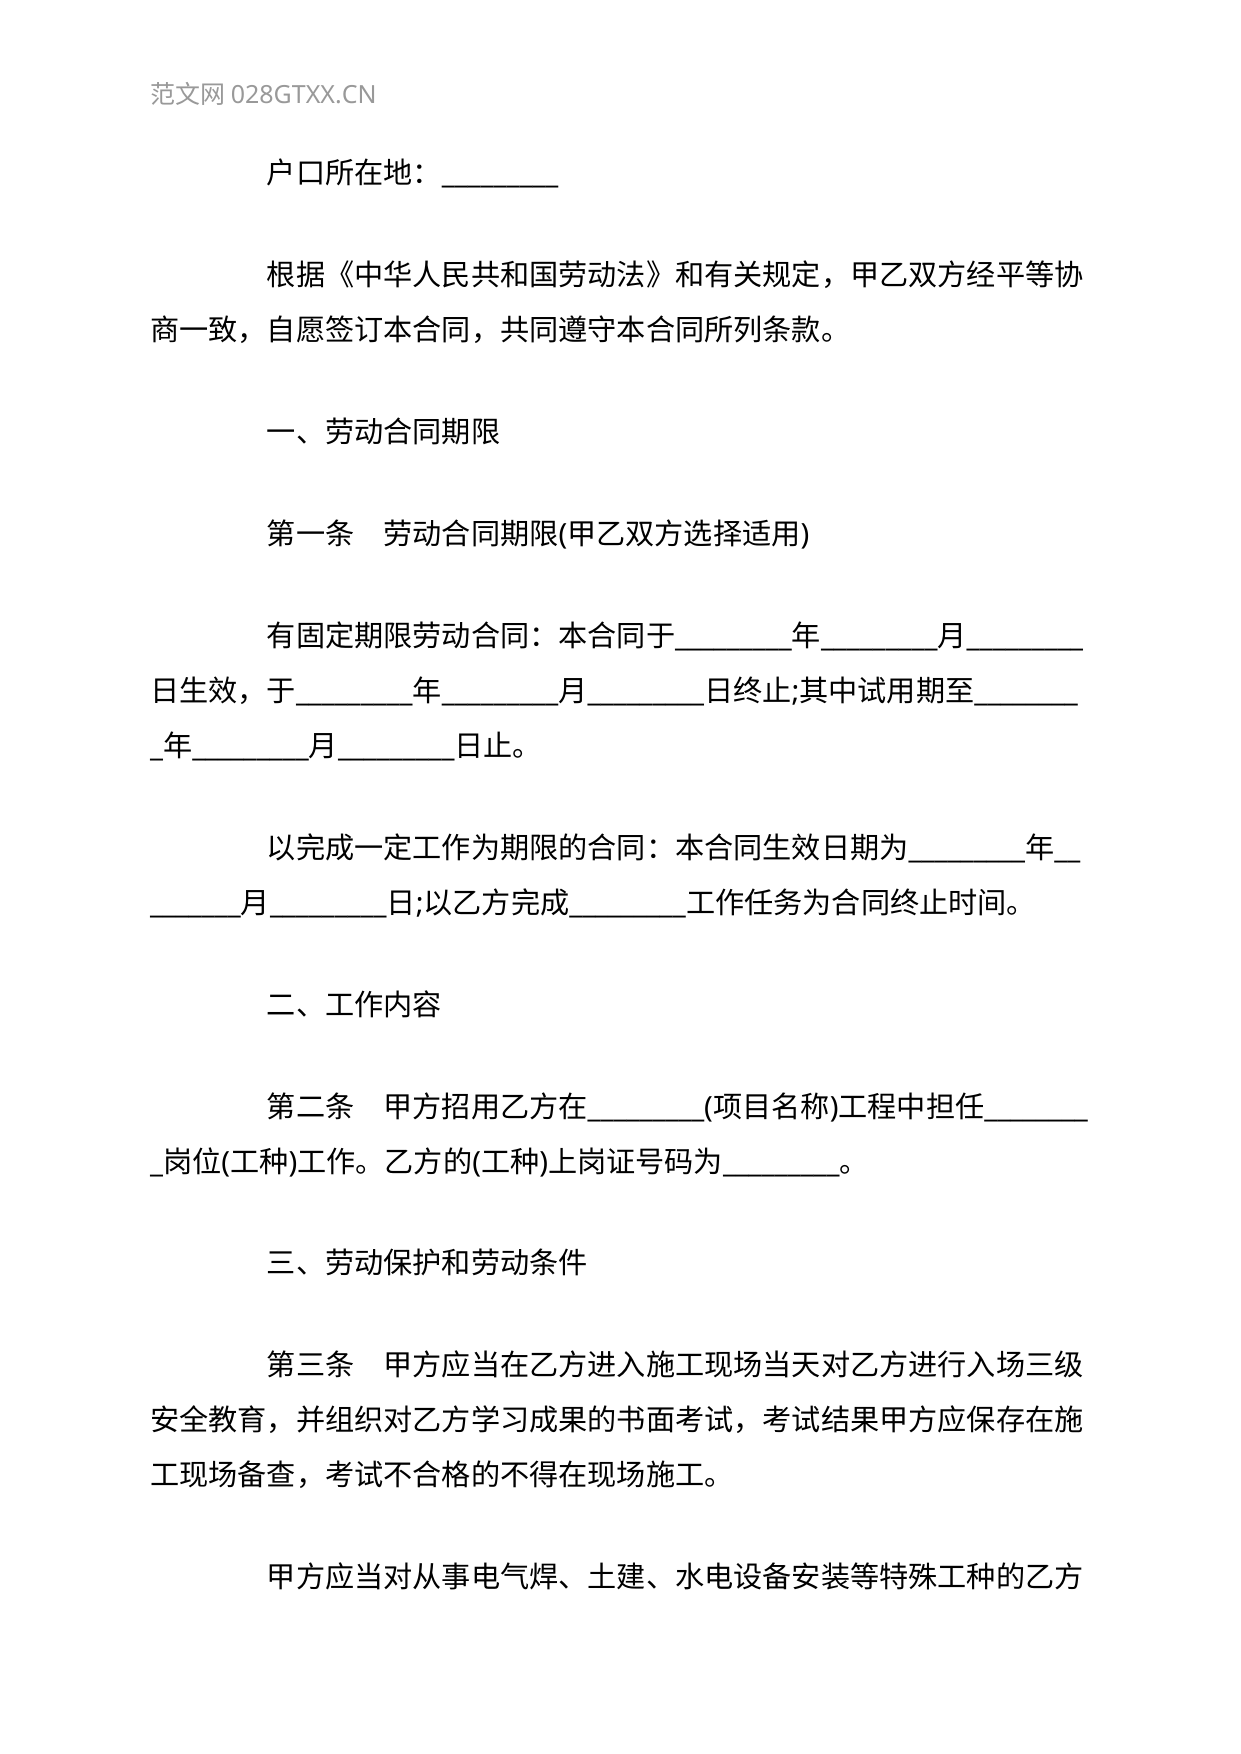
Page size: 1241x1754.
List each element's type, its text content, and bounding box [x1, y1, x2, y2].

text 有固定期限劳动合同：本合同于_________年_________月_________日生效，于_________年_________月_________日终止;其中试用期至_________年_________月_________日止。 [150, 612, 1090, 765]
text 根据《中华人民共和国劳动法》和有关规定，甲乙双方经平等协商一致，自愿签订本合同，共同遵守本合同所列条款。 [150, 252, 1090, 349]
text 二、工作内容 [150, 981, 1090, 1024]
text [150, 1553, 1090, 1596]
text 第三条 甲方应当在乙方进入施工现场当天对乙方进行入场三级安全教育，并组织对乙方学习成果的书面考试，考试结果甲方应保存在施工现场备查，考试不合格的不得在现场施工。 [150, 1342, 1090, 1494]
text 以完成一定工作为期限的合同：本合同生效日期为_________年_________月_________日;以乙方完成_________工作任务为合同终止时间。 [150, 824, 1090, 922]
text 一、劳动合同期限 [150, 409, 1090, 451]
text 第一条 劳动合同期限(甲乙双方选择适用) [150, 510, 1090, 553]
text 第二条 甲方招用乙方在_________(项目名称)工程中担任_________岗位(工种)工作。乙方的(工种)上岗证号码为_________。 [150, 1083, 1090, 1181]
text 户口所在地：_________ [150, 150, 1090, 192]
text 三、劳动保护和劳动条件 [150, 1240, 1090, 1282]
